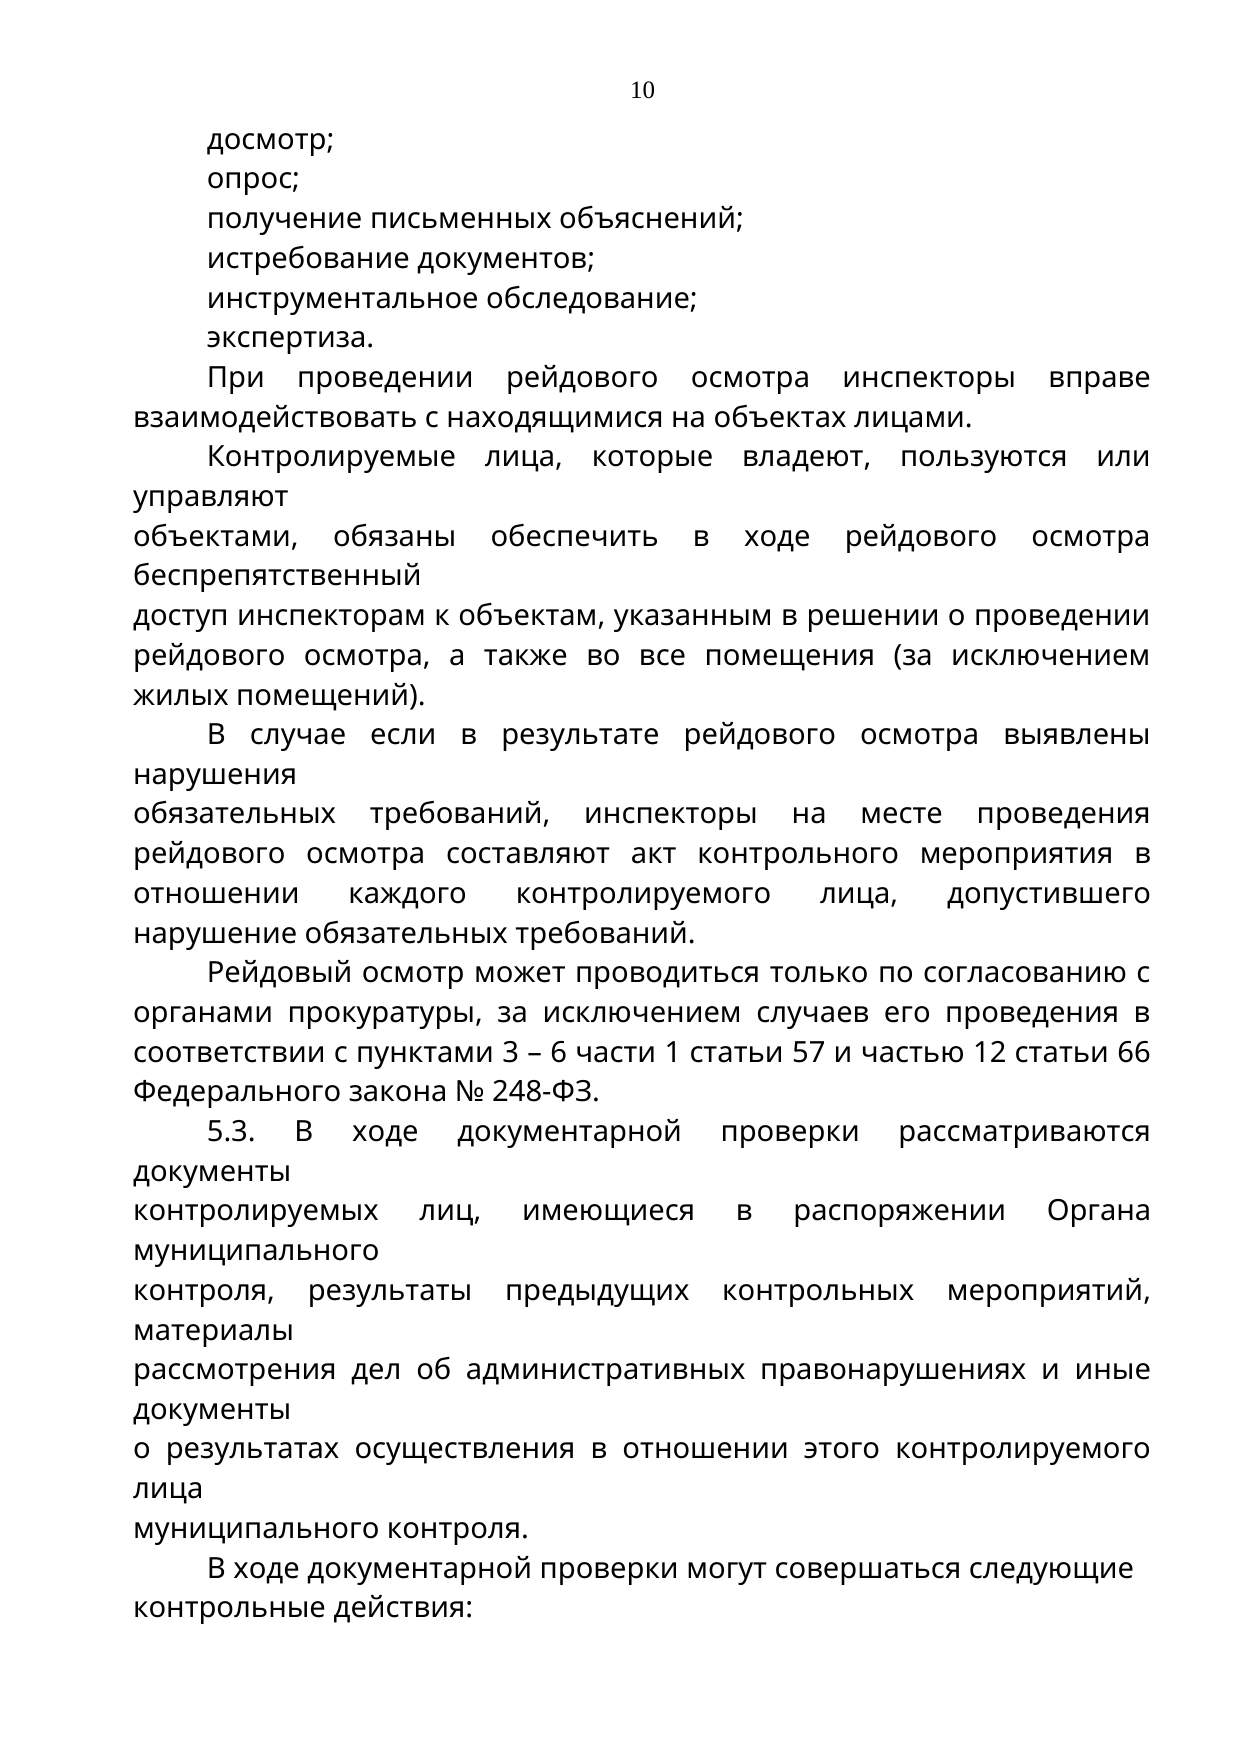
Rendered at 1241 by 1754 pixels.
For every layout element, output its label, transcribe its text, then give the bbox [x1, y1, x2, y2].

text получение письменных объяснений; [133, 197, 1152, 237]
text В случае если в результате рейдового осмотра выявлены нарушения [133, 713, 1152, 793]
text контролируемых лиц, имеющиеся в распоряжении Органа муниципального [133, 1190, 1152, 1269]
text о результатах осуществления в отношении этого контролируемого лица [133, 1428, 1152, 1507]
text контрольные действия: [133, 1587, 1152, 1626]
text рассмотрения дел об административных правонарушениях и иные документы [133, 1348, 1152, 1428]
text инструментальное обследование; [133, 277, 1152, 317]
text В ходе документарной проверки могут совершаться следующие [133, 1547, 1152, 1587]
text При проведении рейдового осмотра инспекторы вправе взаимодействовать с находящимися на объектах лицами. [133, 356, 1152, 436]
text экспертиза. [133, 317, 1152, 356]
text Контролируемые лица, которые владеют, пользуются или управляют [133, 436, 1152, 515]
text досмотр; [133, 118, 1152, 158]
text Рейдовый осмотр может проводиться только по согласованию с органами прокуратуры, за исключением случаев его проведения в соответствии с пунктами 3 – 6 части 1 статьи 57 и частью 12 статьи 66 Федерального закона № 248-ФЗ. [133, 952, 1152, 1110]
text контроля, результаты предыдущих контрольных мероприятий, материалы [133, 1269, 1152, 1348]
text истребование документов; [133, 237, 1152, 277]
text 5.3. В ходе документарной проверки рассматриваются документы [133, 1110, 1152, 1190]
text обязательных требований, инспекторы на месте проведения рейдового осмотра составляют акт контрольного мероприятия в отношении каждого контролируемого лица, допустившего нарушение обязательных требований. [133, 793, 1152, 952]
text опрос; [133, 158, 1152, 197]
text объектами, обязаны обеспечить в ходе рейдового осмотра беспрепятственный [133, 515, 1152, 594]
text доступ инспекторам к объектам, указанным в решении о проведении рейдового осмотра, а также во все помещения (за исключением жилых помещений). [133, 594, 1152, 713]
text муниципального контроля. [133, 1507, 1152, 1547]
